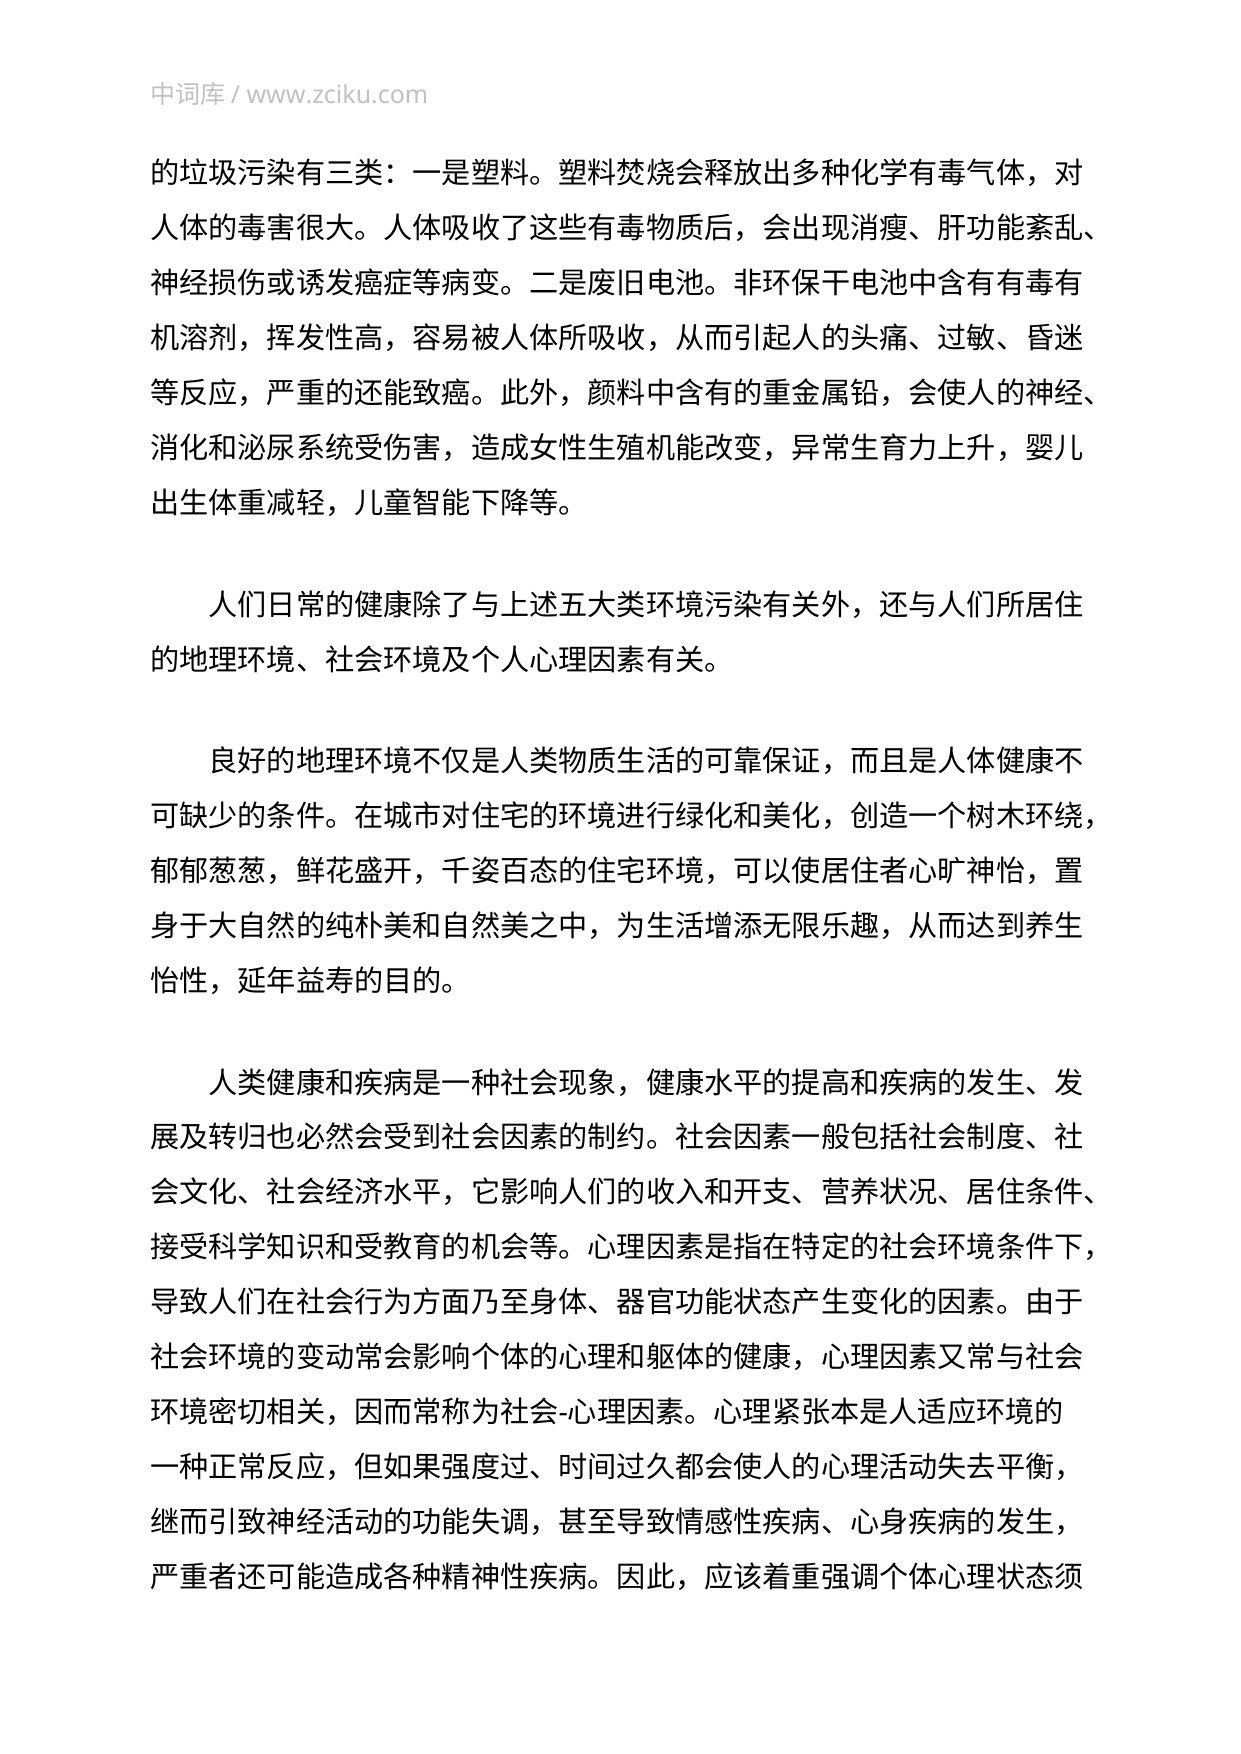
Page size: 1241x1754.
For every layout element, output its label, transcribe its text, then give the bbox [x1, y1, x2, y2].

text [150, 1059, 1090, 1596]
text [150, 150, 1090, 522]
text 良好的地理环境不仅是人类物质生活的可靠保证，而且是人体健康不可缺少的条件。在城市对住宅的环境进行绿化和美化，创造一个树木环绕，郁郁葱葱，鲜花盛开，千姿百态的住宅环境，可以使居住者心旷神怡，置身于大自然的纯朴美和自然美之中，为生活增添无限乐趣，从而达到养生怡性，延年益寿的目的。 [150, 738, 1090, 1000]
text 人们日常的健康除了与上述五大类环境污染有关外，还与人们所居住的地理环境、社会环境及个人心理因素有关。 [150, 581, 1090, 678]
